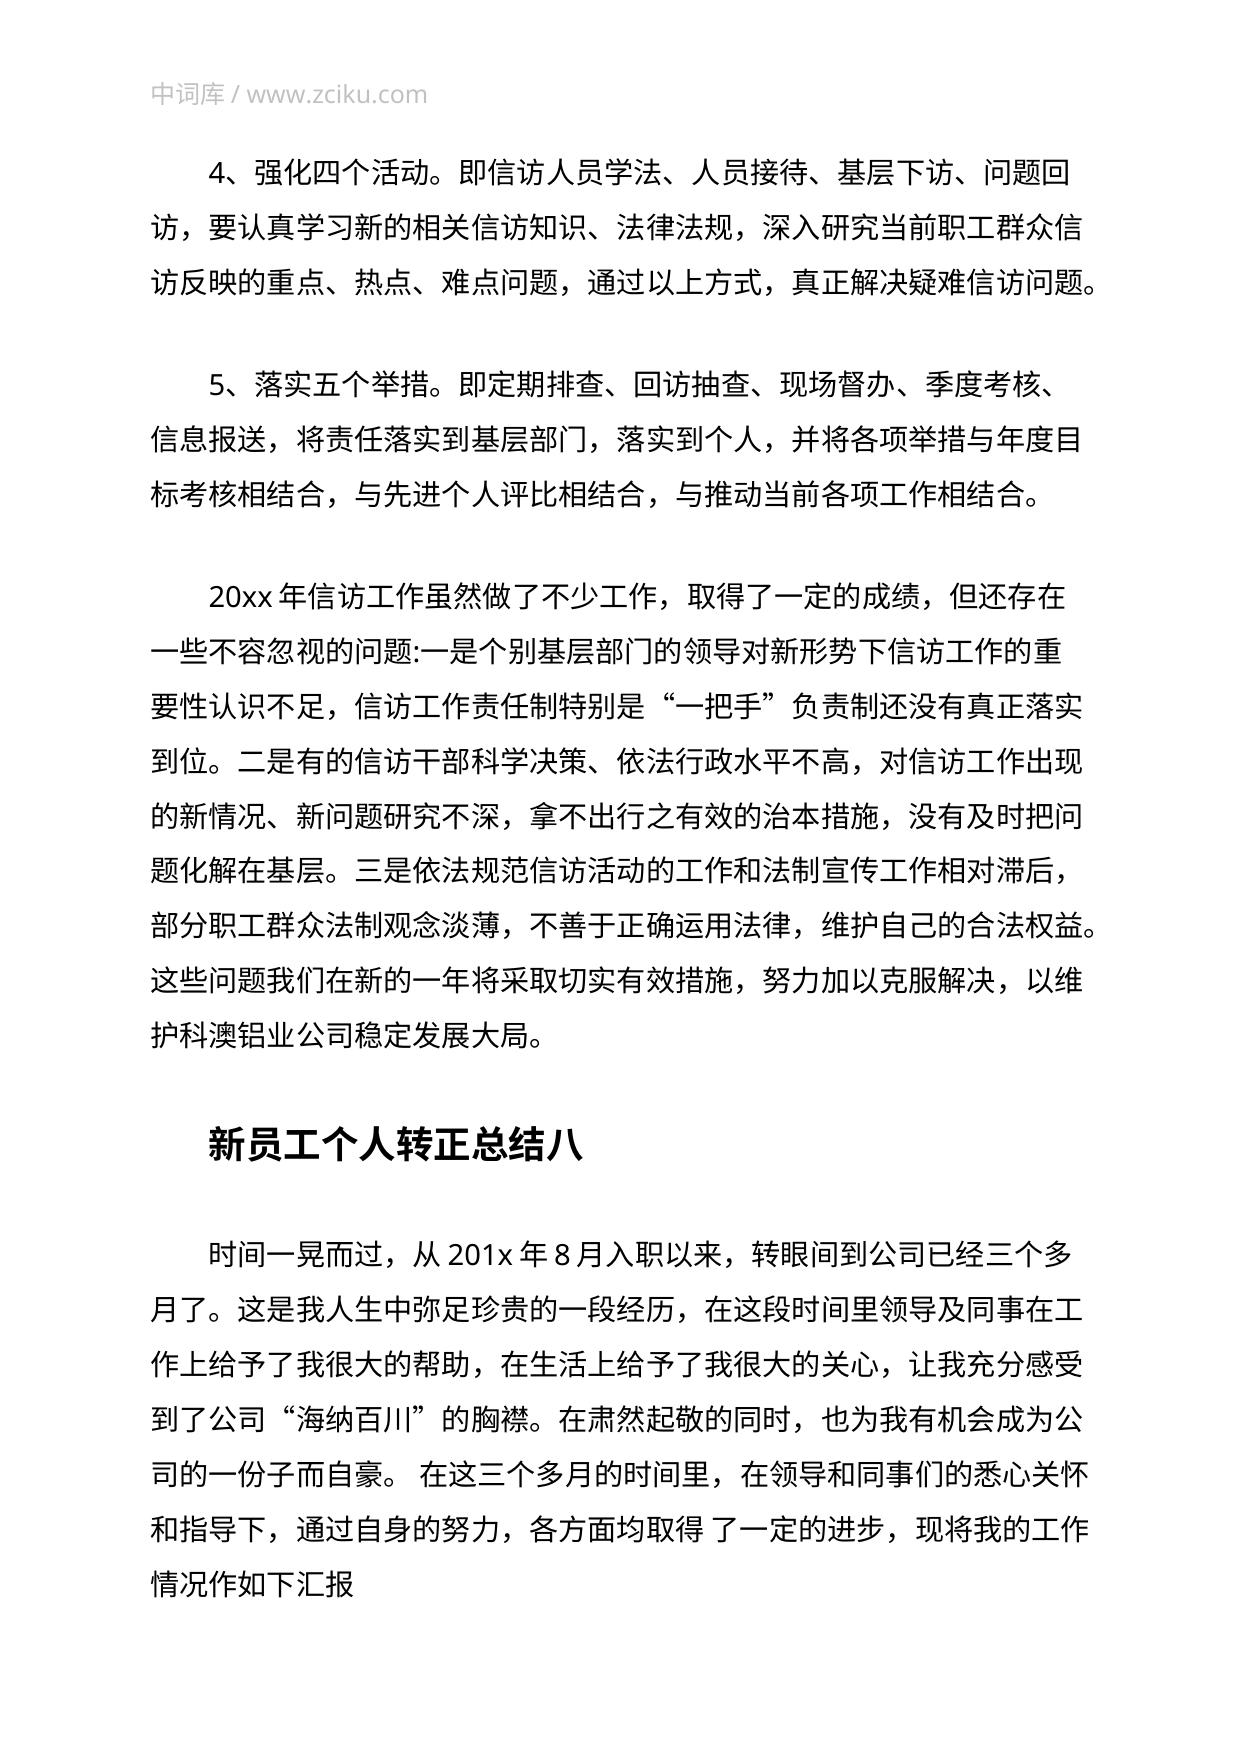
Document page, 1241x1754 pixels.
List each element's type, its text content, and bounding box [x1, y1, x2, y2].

text 时间一晃而过，从201x年8月入职以来，转眼间到公司已经三个多月了。这是我人生中弥足珍贵的一段经历，在这段时间里领导及同事在工作上给予了我很大的帮助，在生活上给予了我很大的关心，让我充分感受到了公司“海纳百川”的胸襟。在肃然起敬的同时，也为我有机会成为公司的一份子而自豪。 在这三个多月的时间里，在领导和同事们的悉心关怀和指导下，通过自身的努力，各方面均取得 了一定的进步，现将我的工作情况作如下汇报 [150, 1232, 1090, 1604]
text 新员工个人转正总结八 [150, 1114, 1090, 1169]
text 20xx年信访工作虽然做了不少工作，取得了一定的成绩，但还存在一些不容忽视的问题:一是个别基层部门的领导对新形势下信访工作的重要性认识不足，信访工作责任制特别是“一把手”负责制还没有真正落实到位。二是有的信访干部科学决策、依法行政水平不高，对信访工作出现的新情况、新问题研究不深，拿不出行之有效的治本措施，没有及时把问题化解在基层。三是依法规范信访活动的工作和法制宣传工作相对滞后，部分职工群众法制观念淡薄，不善于正确运用法律，维护自己的合法权益。这些问题我们在新的一年将采取切实有效措施，努力加以克服解决，以维护科澳铝业公司稳定发展大局。 [150, 573, 1090, 1055]
text 5、落实五个举措。即定期排查、回访抽查、现场督办、季度考核、信息报送，将责任落实到基层部门，落实到个人，并将各项举措与年度目标考核相结合，与先进个人评比相结合，与推动当前各项工作相结合。 [150, 362, 1090, 514]
text 4、强化四个活动。即信访人员学法、人员接待、基层下访、问题回访，要认真学习新的相关信访知识、法律法规，深入研究当前职工群众信访反映的重点、热点、难点问题，通过以上方式，真正解决疑难信访问题。 [150, 150, 1090, 302]
